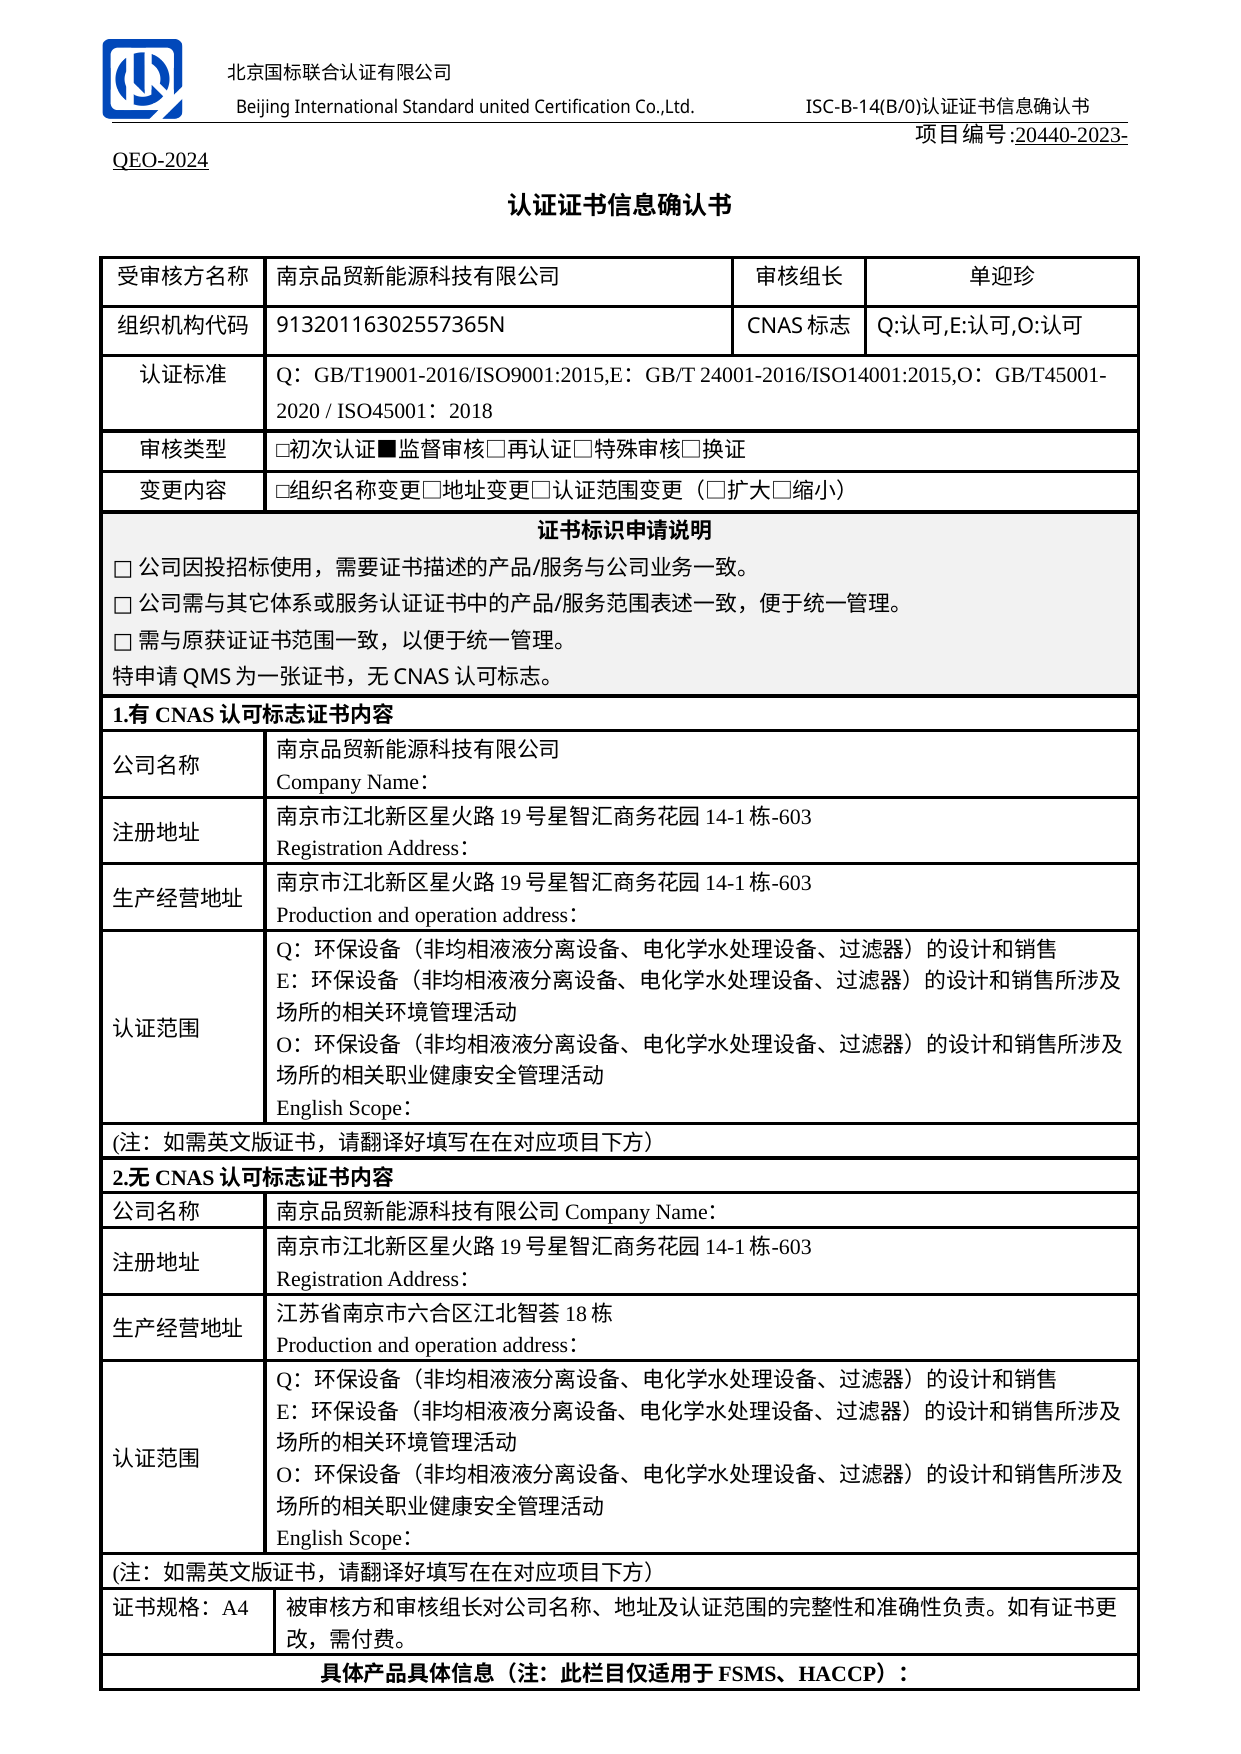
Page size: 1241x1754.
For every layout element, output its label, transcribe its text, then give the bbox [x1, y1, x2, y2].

table_cell (注：如需英文版证书，请翻译好填写在在对应项目下方） [103, 1555, 1137, 1587]
table_cell 证书标识申请说明 □ 公司因投招标使用，需要证书描述的产品/服务与公司业务一致。 □ 公司需与其它体系或服务认证证书中的产品/服务范围表述一致，便于统一管理。 □ 需与原获证证书范围一致，以便于统一管理。 特申请QMS为一张证书，无CNAS认可标志。 [103, 514, 1137, 694]
picture [102, 39, 183, 119]
table_cell 具体产品具体信息（注：此栏目仅适用于FSMS、HACCP）： [103, 1656, 1137, 1688]
table_cell □初次认证■监督审核□再认证□特殊审核□换证 [267, 433, 1137, 470]
table_cell 南京品贸新能源科技有限公司 Company Name： [267, 732, 1137, 796]
table_cell Q：GB/T19001-2016/ISO9001:2015,E：GB/T 24001-2016/ISO14001:2015,O：GB/T45001-2020 / ISO45001：2018 [267, 357, 1137, 429]
table_cell 认证范围 [103, 932, 263, 1122]
table_cell 生产经营地址 [103, 1296, 263, 1359]
table_cell 江苏省南京市六合区江北智荟18栋 Production and operation address： [267, 1296, 1137, 1359]
table_cell 南京市江北新区星火路19号星智汇商务花园14-1栋-603 Registration Address： [267, 799, 1137, 862]
table_cell Q:认可,E:认可,O:认可 [867, 308, 1137, 354]
table_cell 注册地址 [103, 799, 263, 862]
table_cell 组织机构代码 [103, 308, 263, 354]
table_cell 南京市江北新区星火路19号星智汇商务花园14-1栋-603 Registration Address： [267, 1229, 1137, 1292]
table_cell CNAS标志 [734, 308, 864, 354]
table_cell (注：如需英文版证书，请翻译好填写在在对应项目下方） [103, 1125, 1137, 1156]
table_cell 认证标准 [103, 357, 263, 429]
text 认证证书信息确认书 [112, 185, 1128, 222]
table_cell 认证范围 [103, 1362, 263, 1552]
table_cell 2.无CNAS认可标志证书内容 [103, 1160, 1137, 1191]
table_header 审核组长 [734, 259, 864, 305]
text 项目编号:20440-2023-QEO-2024 [112, 123, 1128, 173]
table_cell 1.有CNAS认可标志证书内容 [103, 698, 1137, 729]
table_cell 审核类型 [103, 433, 263, 470]
table_header 单迎珍 [867, 259, 1137, 305]
table_cell 公司名称 [103, 1194, 263, 1226]
table_cell 公司名称 [103, 732, 263, 796]
table_cell 南京品贸新能源科技有限公司Company Name： [267, 1194, 1137, 1226]
table_cell Q：环保设备（非均相液液分离设备、电化学水处理设备、过滤器）的设计和销售 E：环保设备（非均相液液分离设备、电化学水处理设备、过滤器）的设计和销售所涉及场所的相关环境管理活动 O：环保设备（非均相液液分离设备、电化学水处理设备、过滤器）的设计和销售所涉及场所的相关职业健康安全管理活动 English Scope： [267, 932, 1137, 1122]
table_header 南京品贸新能源科技有限公司 [267, 259, 731, 305]
table_header 受审核方名称 [103, 259, 263, 305]
table_cell 变更内容 [103, 473, 263, 510]
table_cell 注册地址 [103, 1229, 263, 1292]
table_cell Q：环保设备（非均相液液分离设备、电化学水处理设备、过滤器）的设计和销售 E：环保设备（非均相液液分离设备、电化学水处理设备、过滤器）的设计和销售所涉及场所的相关环境管理活动 O：环保设备（非均相液液分离设备、电化学水处理设备、过滤器）的设计和销售所涉及场所的相关职业健康安全管理活动 English Scope： [267, 1362, 1137, 1552]
table_cell 91320116302557365N [267, 308, 731, 354]
table_cell 南京市江北新区星火路19号星智汇商务花园14-1栋-603 Production and operation address： [267, 865, 1137, 928]
table_cell 证书规格：A4 [103, 1590, 273, 1653]
table_cell 生产经营地址 [103, 865, 263, 928]
table_cell 被审核方和审核组长对公司名称、地址及认证范围的完整性和准确性负责。如有证书更改，需付费。 [276, 1590, 1137, 1653]
table_cell □组织名称变更□地址变更□认证范围变更（□扩大□缩小） [267, 473, 1137, 510]
